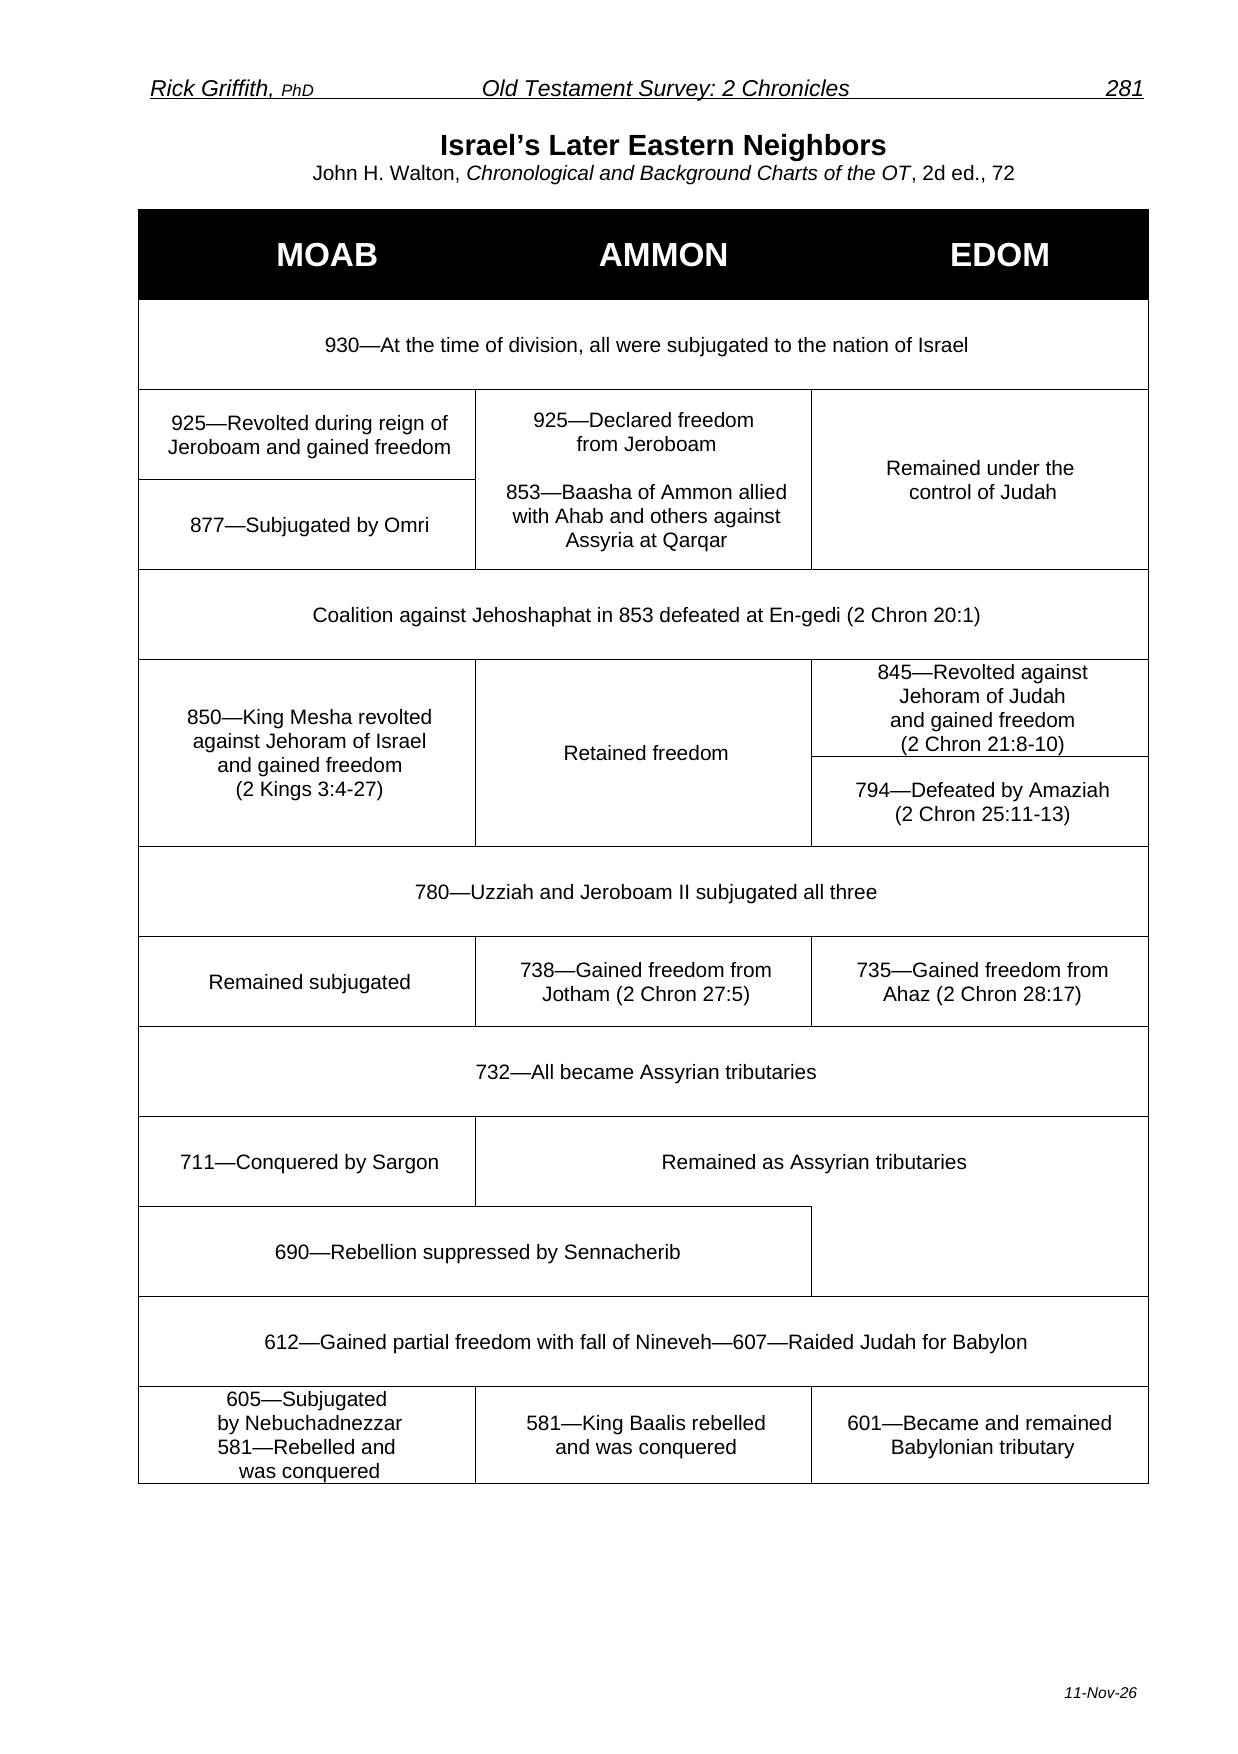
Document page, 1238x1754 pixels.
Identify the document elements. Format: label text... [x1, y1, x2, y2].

table_header EDOM [812, 210, 1148, 299]
table_cell 601—Became and remained Babylonian tributary [812, 1387, 1148, 1483]
table_cell 738—Gained freedom from Jotham (2 Chron 27:5) [476, 937, 811, 1026]
table_cell 612—Gained partial freedom with fall of Nineveh—607—Raided Judah for Babylon [139, 1297, 1148, 1386]
table_cell 925—Declared freedom from Jeroboam 853—Baasha of Ammon allied with Ahab and others against Assyria at Qarqar [476, 390, 811, 569]
table_cell 845—Revolted against Jehoram of Judah and gained freedom (2 Chron 21:8-10) [812, 660, 1148, 756]
table_cell 690—Rebellion suppressed by Sennacherib [139, 1207, 811, 1296]
table_cell Coalition against Jehoshaphat in 853 defeated at En-gedi (2 Chron 20:1) [139, 570, 1148, 659]
table_cell Remained under the control of Judah [812, 390, 1148, 569]
table_cell 735—Gained freedom from Ahaz (2 Chron 28:17) [812, 937, 1148, 1026]
table_cell 732—All became Assyrian tributaries [139, 1027, 1148, 1116]
table_header MOAB [139, 210, 475, 299]
table_cell 930—At the time of division, all were subjugated to the nation of Israel [139, 300, 1148, 389]
table_cell 850—King Mesha revolted against Jehoram of Israel and gained freedom (2 Kings 3:4-27) [139, 660, 475, 846]
table_header AMMON [476, 210, 811, 299]
text Israel’s Later Eastern Neighbors [150, 128, 1177, 161]
table_cell Remained as Assyrian tributaries [476, 1117, 1148, 1206]
table_cell 877—Subjugated by Omri [139, 480, 475, 569]
table_cell 925—Revolted during reign of Jeroboam and gained freedom [139, 390, 475, 479]
table_cell 794—Defeated by Amaziah (2 Chron 25:11-13) [812, 757, 1148, 846]
text John H. Walton, Chronological and Background Charts of the OT, 2d ed., 72 [150, 161, 1177, 185]
table_cell 605—Subjugated by Nebuchadnezzar 581—Rebelled and was conquered [139, 1387, 475, 1483]
table_cell 780—Uzziah and Jeroboam II subjugated all three [139, 847, 1148, 936]
table_cell 581—King Baalis rebelled and was conquered [476, 1387, 811, 1483]
table_cell Remained subjugated [139, 937, 475, 1026]
table_cell 711—Conquered by Sargon [139, 1117, 475, 1206]
table_cell Retained freedom [476, 660, 811, 846]
table_cell [812, 1206, 1148, 1296]
